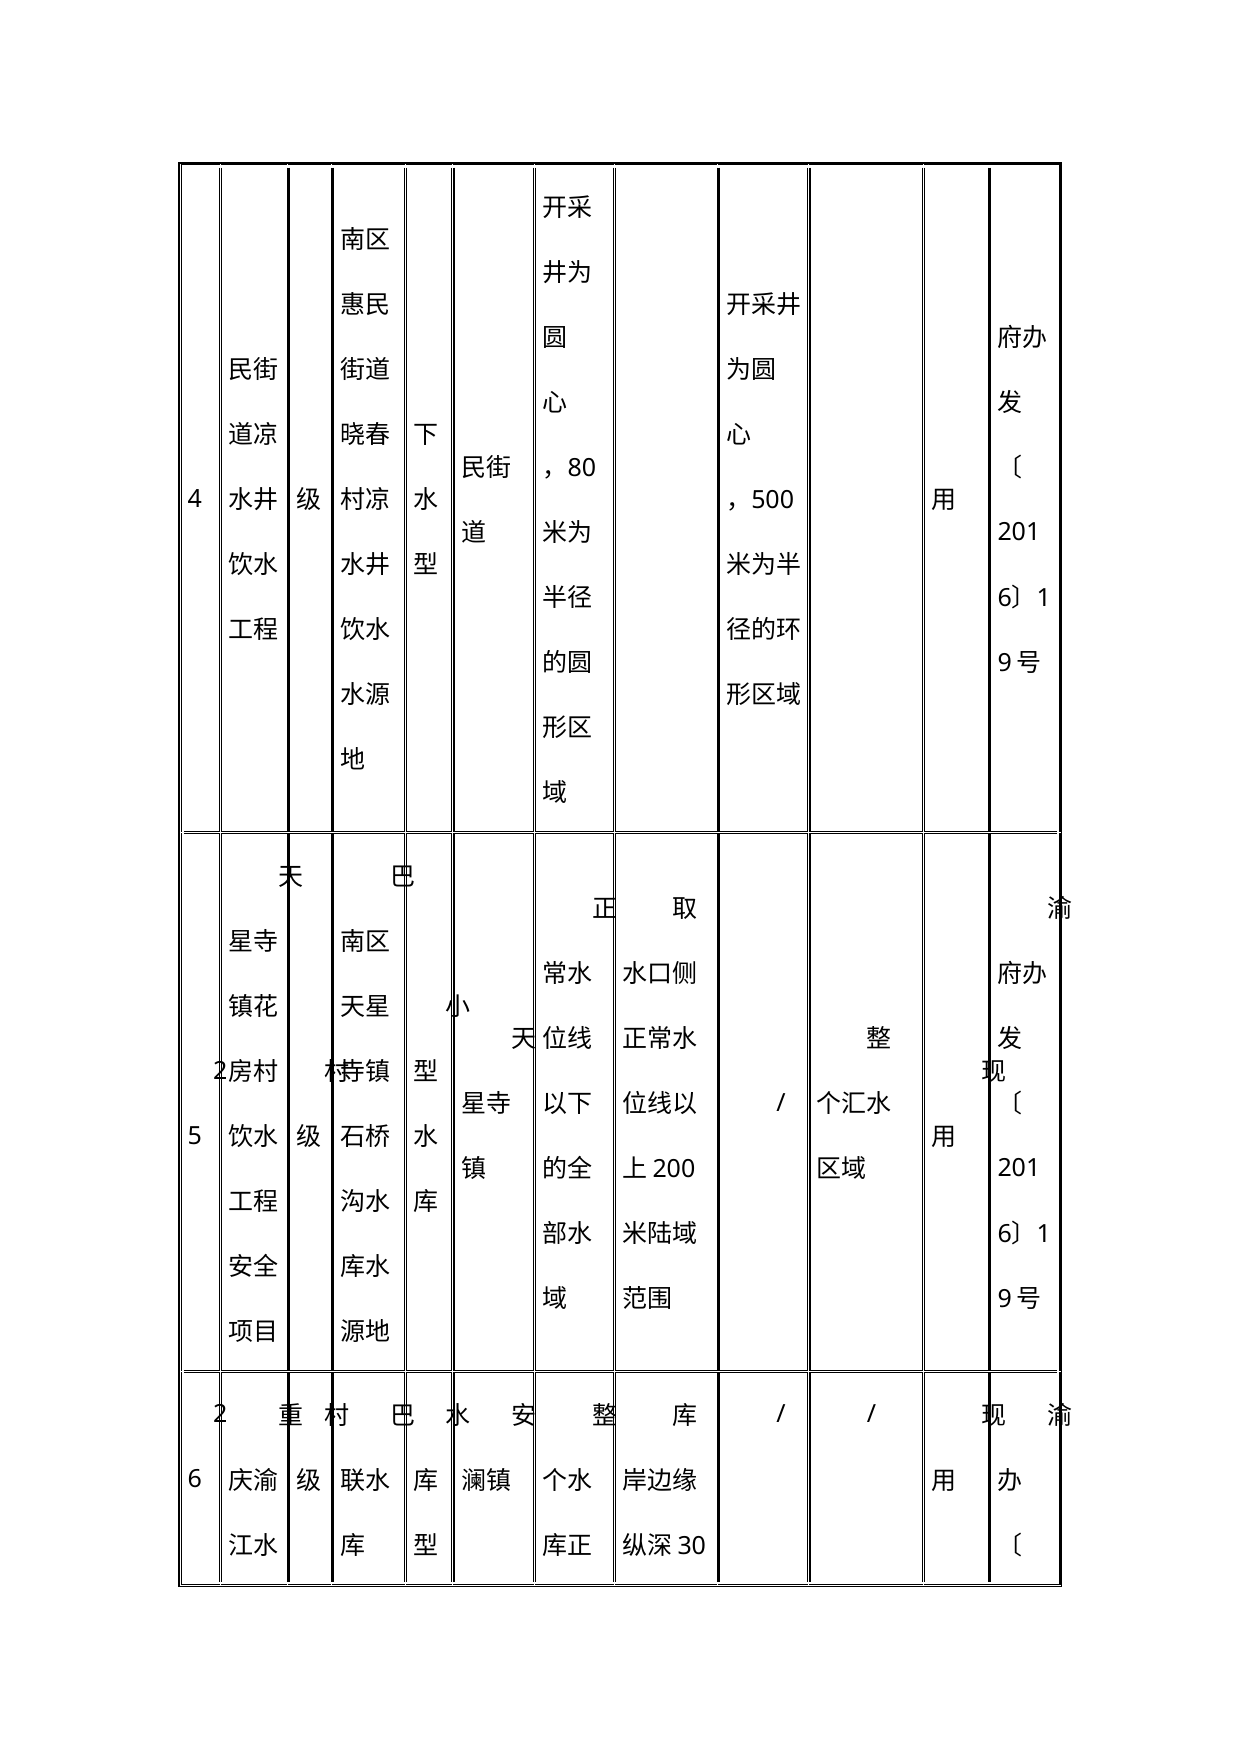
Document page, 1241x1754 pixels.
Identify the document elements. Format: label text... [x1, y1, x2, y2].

table_cell 现用 [924, 1373, 989, 1583]
table_cell / [809, 1373, 924, 1583]
table_cell 以开采井为圆心，80米为半径的圆形区域 [535, 165, 614, 831]
table_cell 村级 [290, 834, 331, 1370]
table_cell 水库型 [406, 1373, 453, 1583]
table_cell 惠民街道凉水井饮水工程 [221, 164, 288, 831]
table_cell 渝办〔2011〕92 号 [989, 1370, 1061, 1583]
table_cell 整个水库正常水位线以下的全部水域面积 [535, 1373, 614, 1583]
table_cell 安澜镇 [453, 1373, 535, 1583]
table_cell 重庆渝江水利开发公司南龙村级供水站 [221, 1373, 288, 1583]
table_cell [718, 164, 809, 831]
table_cell 巴联水库 [332, 1373, 406, 1583]
table_cell 渝府办发〔2016〕19号 [989, 831, 1061, 1370]
table_cell / [615, 164, 718, 831]
table_cell 惠民街道 [453, 165, 535, 831]
table_cell 现用 [925, 834, 988, 1370]
table_cell / [809, 165, 924, 831]
table_cell 25 [180, 831, 221, 1370]
table_cell 巴南区惠民街道晓春村凉水井饮水水源地 [332, 165, 406, 831]
table_cell 地下水型 [406, 164, 453, 831]
table_cell 取水口侧正常水位线以上200米陆域范围 [616, 834, 717, 1370]
table_cell 渝府办发〔2016〕19号 [989, 165, 1059, 831]
table_cell 小型水库 [407, 834, 451, 1370]
table_cell 天星寺镇 [455, 834, 533, 1370]
table_cell / [718, 1370, 809, 1583]
table_cell 村级 [288, 1373, 332, 1583]
table_cell 巴南区天星寺镇石桥沟水库水源地 [334, 834, 404, 1370]
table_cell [615, 1373, 718, 1583]
table_cell 24 [182, 165, 221, 831]
table_cell 26 [180, 1370, 221, 1583]
table_cell 整个汇水区域 [811, 834, 922, 1370]
table_cell / [720, 834, 807, 1370]
table_cell 村级 [288, 164, 332, 831]
table_cell 天星寺镇花房村饮水工程安全项目 [222, 834, 287, 1370]
table_cell 正常水位线以下的全部水域 [536, 834, 613, 1370]
table_cell 现用 [924, 165, 989, 831]
